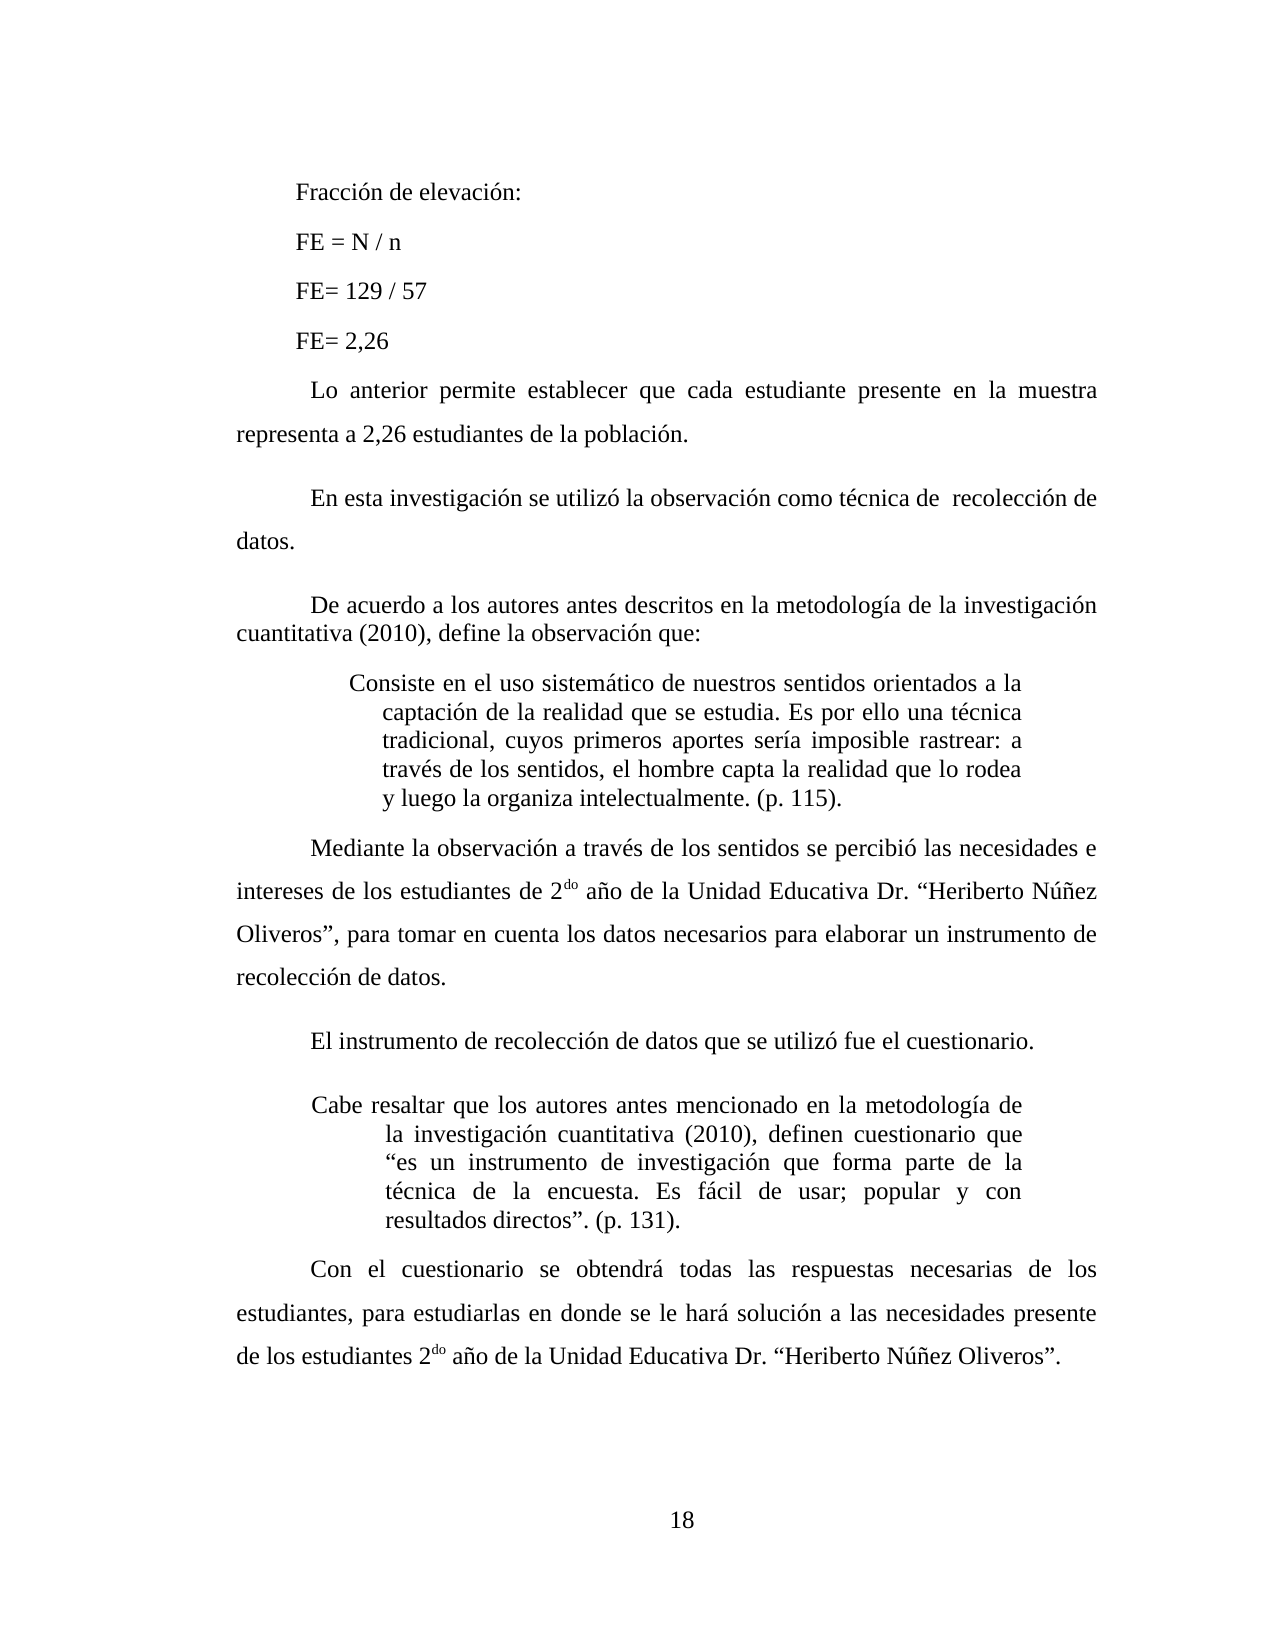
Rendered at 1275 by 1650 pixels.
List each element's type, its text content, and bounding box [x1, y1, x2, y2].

text Mediante la observación a través de los sentidos se percibió las necesidades e intereses de los estudiantes de 2do año de la Unidad Educativa Dr. “Heriberto Núñez Oliveros”, para tomar en cuenta los datos necesarios para elaborar un instrumento de recolección de datos. [236, 833, 1098, 991]
text Consiste en el uso sistemático de nuestros sentidos orientados a la captación de la realidad que se estudia. Es por ello una técnica tradicional, cuyos primeros aportes sería imposible rastrear: a través de los sentidos, el hombre capta la realidad que lo rodea y luego la organiza intelectualmente. (p. 115). [311, 668, 1023, 812]
text El instrumento de recolección de datos que se utilizó fue el cuestionario. [236, 1026, 1098, 1055]
text FE= 2,26 [221, 326, 1009, 355]
text En esta investigación se utilizó la observación como técnica de recolección de datos. [162, 483, 1098, 554]
text Fracción de elevación: [221, 177, 1009, 206]
text De acuerdo a los autores antes descritos en la metodología de la investigación cuantitativa (2010), define la observación que: [236, 590, 1098, 647]
text FE= 129 / 57 [221, 276, 1009, 305]
text Lo anterior permite establecer que cada estudiante presente en la muestra representa a 2,26 estudiantes de la población. [162, 376, 1098, 447]
text Cabe resaltar que los autores antes mencionado en la metodología de la investigación cuantitativa (2010), definen cuestionario que “es un instrumento de investigación que forma parte de la técnica de la encuesta. Es fácil de usar; popular y con resultados directos”. (p. 131). [311, 1090, 1023, 1234]
text FE = N / n [221, 227, 1009, 256]
text Con el cuestionario se obtendrá todas las respuestas necesarias de los estudiantes, para estudiarlas en donde se le hará solución a las necesidades presente de los estudiantes 2do año de la Unidad Educativa Dr. “Heriberto Núñez Oliveros”. [236, 1254, 1098, 1369]
